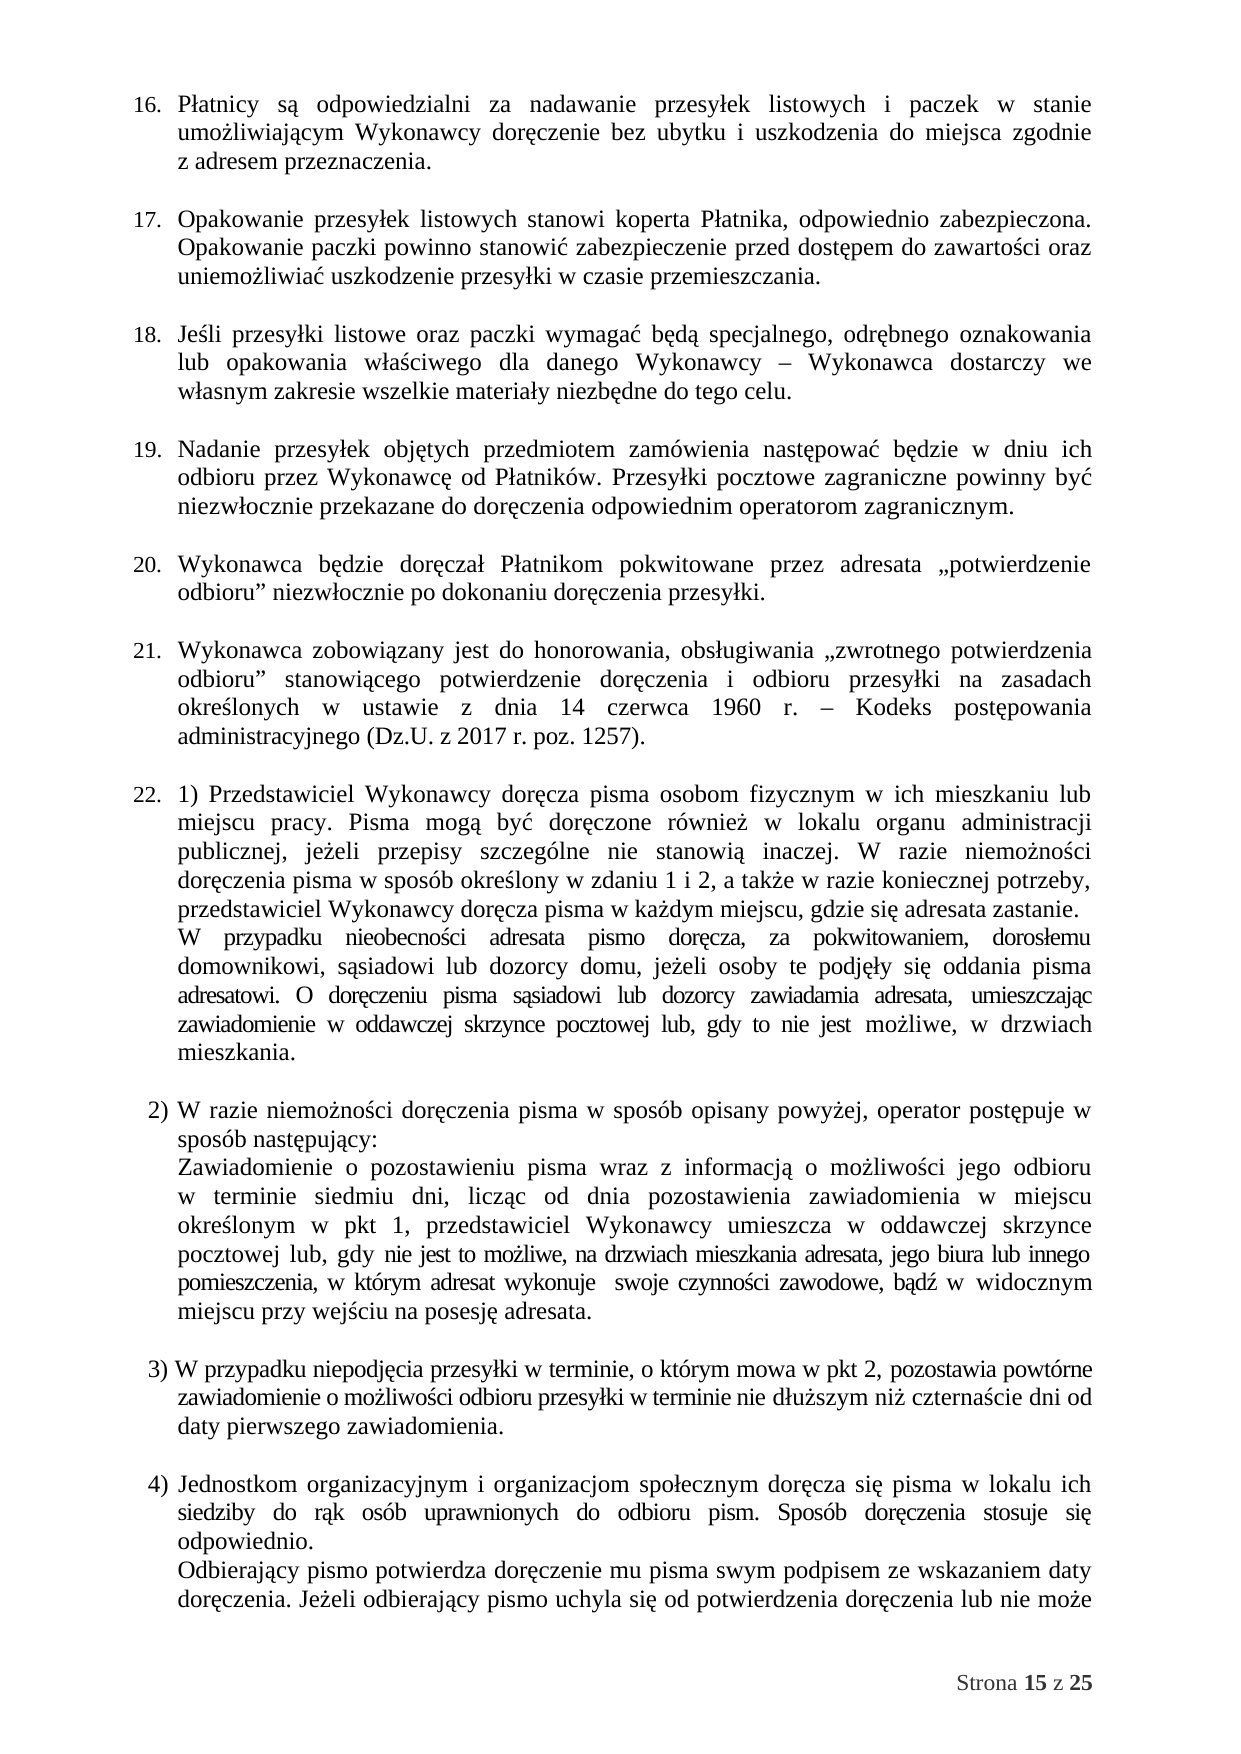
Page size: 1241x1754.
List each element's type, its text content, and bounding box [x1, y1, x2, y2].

list Jeśli przesyłki listowe oraz paczki wymagać będą specjalnego, odrębnego oznakowania lub opakowania właściwego dla danego Wykonawcy – Wykonawca dostarczy we własnym zakresie wszelkie materiały niezbędne do tego celu. [133, 319, 1092, 405]
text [177, 1555, 1093, 1612]
text 4) Jednostkom organizacyjnym i organizacjom społecznym doręcza się pisma w lokalu ich siedziby do rąk osób uprawnionych do odbioru pism. Sposób doręczenia stosuje się odpowiednio. [148, 1469, 1093, 1555]
list Opakowanie przesyłek listowych stanowi koperta Płatnika, odpowiednio zabezpieczona. Opakowanie paczki powinno stanowić zabezpieczenie przed dostępem do zawartości oraz uniemożliwiać uszkodzenie przesyłki w czasie przemieszczania. [133, 204, 1092, 290]
list Wykonawca zobowiązany jest do honorowania, obsługiwania „zwrotnego potwierdzenia odbioru” stanowiącego potwierdzenie doręczenia i odbioru przesyłki na zasadach określonych w ustawie z dnia 14 czerwca 1960 r. – Kodeks postępowania administracyjnego (Dz.U. z 2017 r. poz. 1257). [133, 635, 1093, 750]
list Nadanie przesyłek objętych przedmiotem zamówienia następować będzie w dniu ich odbioru przez Wykonawcę od Płatników. Przesyłki pocztowe zagraniczne powinny być niezwłocznie przekazane do doręczenia odpowiednim operatorom zagranicznym. [133, 434, 1093, 520]
text W przypadku nieobecności adresata pismo doręcza, za pokwitowaniem, dorosłemu domownikowi, sąsiadowi lub dozorcy domu, jeżeli osoby te podjęły się oddania pisma adresatowi. O doręczeniu pisma sąsiadowi lub dozorcy zawiadamia adresata, umieszczając zawiadomienie w oddawczej skrzynce pocztowej lub, gdy to nie jest możliwe, w drzwiach mieszkania. [177, 922, 1093, 1066]
text Zawiadomienie o pozostawieniu pisma wraz z informacją o możliwości jego odbioru w terminie siedmiu dni, licząc od dnia pozostawienia zawiadomienia w miejscu określonym w pkt 1, przedstawiciel Wykonawcy umieszcza w oddawczej skrzynce pocztowej lub, gdy nie jest to możliwe, na drzwiach mieszkania adresata, jego biura lub innego pomieszczenia, w którym adresat wykonuje swoje czynności zawodowe, bądź w widocznym miejscu przy wejściu na posesję adresata. [177, 1152, 1093, 1325]
list 1) Przedstawiciel Wykonawcy doręcza pisma osobom fizycznym w ich mieszkaniu lub miejscu pracy. Pisma mogą być doręczone również w lokalu organu administracji publicznej, jeżeli przepisy szczególne nie stanowią inaczej. W razie niemożności doręczenia pisma w sposób określony w zdaniu 1 i 2, a także w razie koniecznej potrzeby, przedstawiciel Wykonawcy doręcza pisma w każdym miejscu, gdzie się adresata zastanie. [133, 779, 1093, 922]
list Płatnicy są odpowiedzialni za nadawanie przesyłek listowych i paczek w stanie umożliwiającym Wykonawcy doręczenie bez ubytku i uszkodzenia do miejsca zgodnie z adresem przeznaczenia. [133, 89, 1093, 175]
list Wykonawca będzie doręczał Płatnikom pokwitowane przez adresata „potwierdzenie odbioru” niezwłocznie po dokonaniu doręczenia przesyłki. [133, 549, 1092, 606]
text 2) W razie niemożności doręczenia pisma w sposób opisany powyżej, operator postępuje w sposób następujący: [148, 1095, 1093, 1152]
text 3) W przypadku niepodjęcia przesyłki w terminie, o którym mowa w pkt 2, pozostawia powtórne zawiadomienie o możliwości odbioru przesyłki w terminie nie dłuższym niż czternaście dni od daty pierwszego zawiadomienia. [148, 1354, 1093, 1440]
